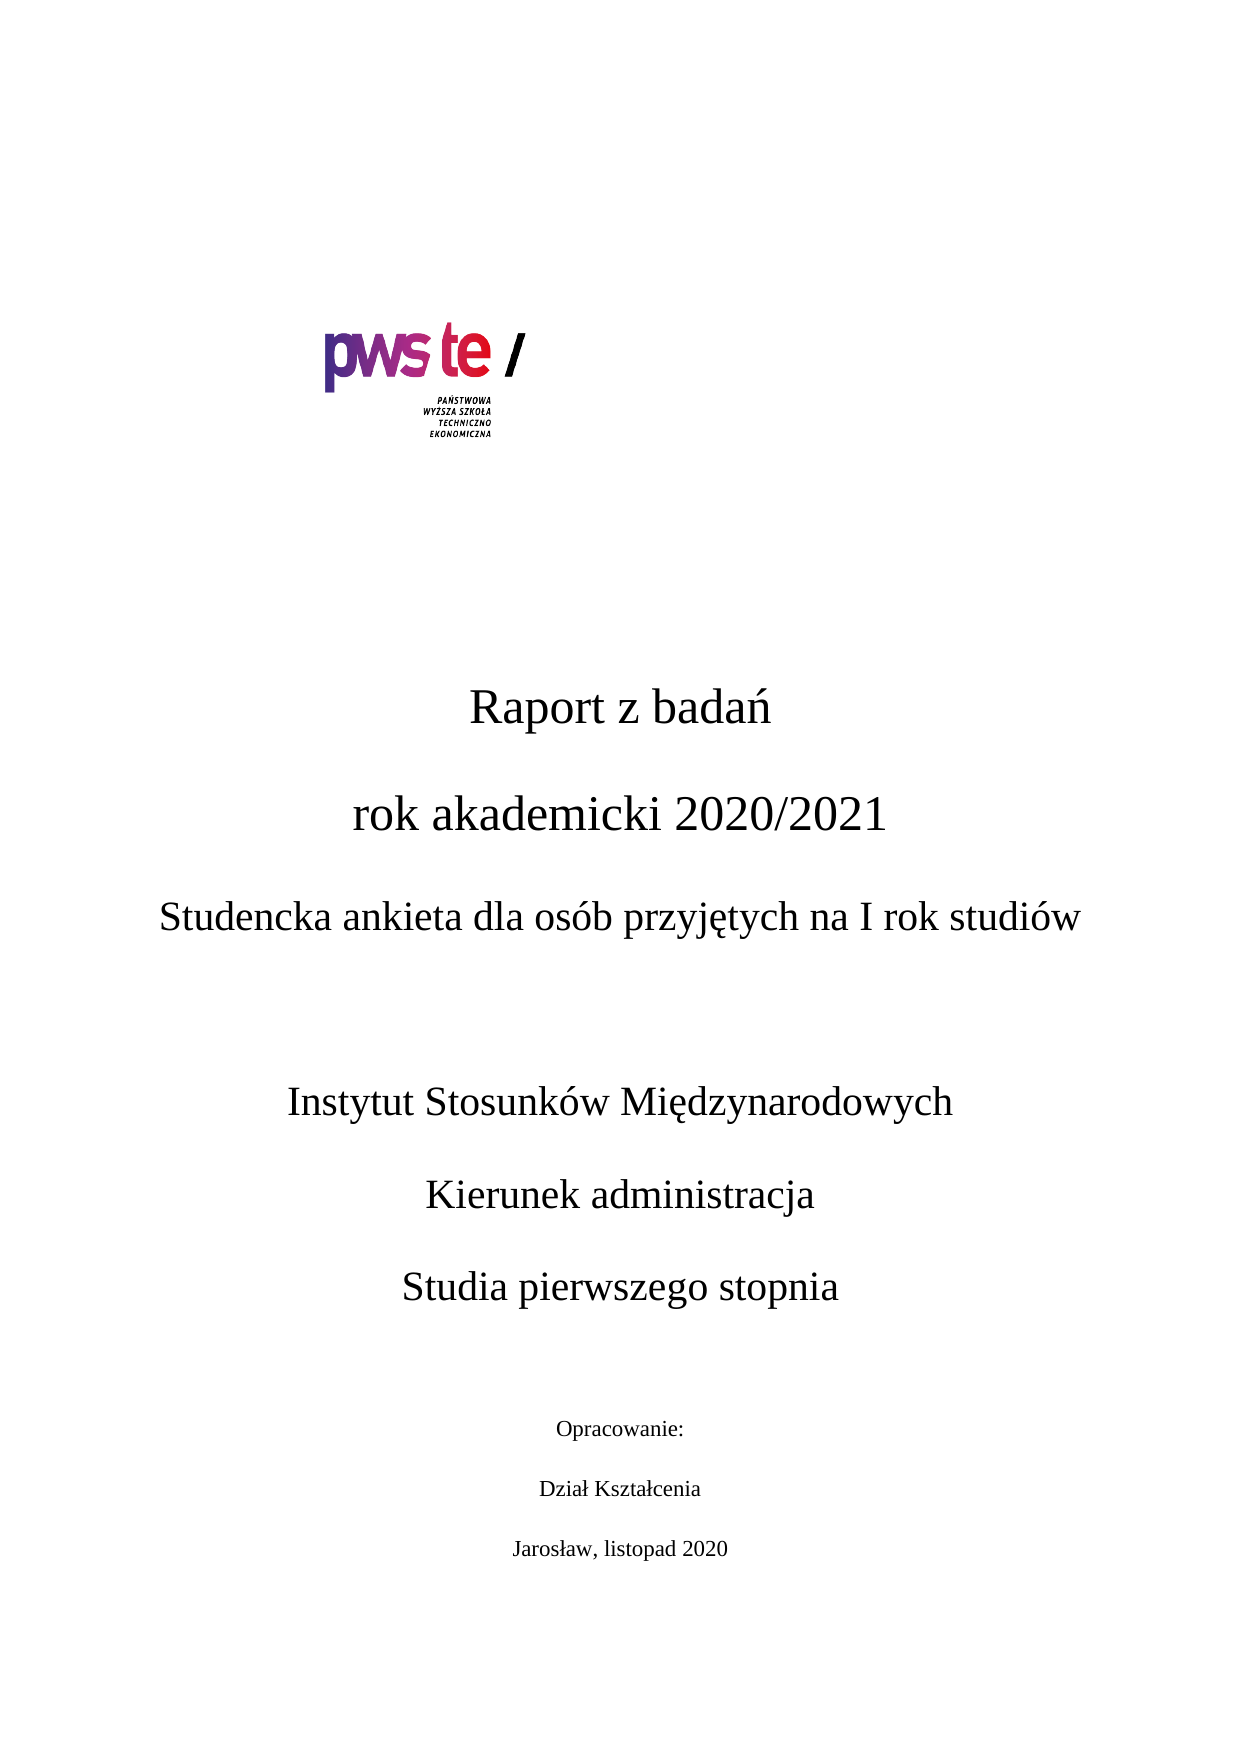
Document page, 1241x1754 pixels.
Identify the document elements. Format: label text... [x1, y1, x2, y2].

text Raport z badań [148, 677, 1093, 734]
text Studia pierwszego stopnia [148, 1262, 1093, 1310]
text Instytut Stosunków Międzynarodowych [148, 1076, 1093, 1124]
text rok akademicki 2020/2021 [148, 784, 1093, 841]
text Dział Kształcenia [148, 1475, 1093, 1501]
picture [147, 211, 1208, 471]
text Kierunek administracja [148, 1169, 1093, 1217]
text Studencka ankieta dla osób przyjętych na I rok studiów [148, 891, 1093, 939]
text Jarosław, listopad 2020 [148, 1535, 1093, 1562]
text Opracowanie: [148, 1415, 1093, 1441]
